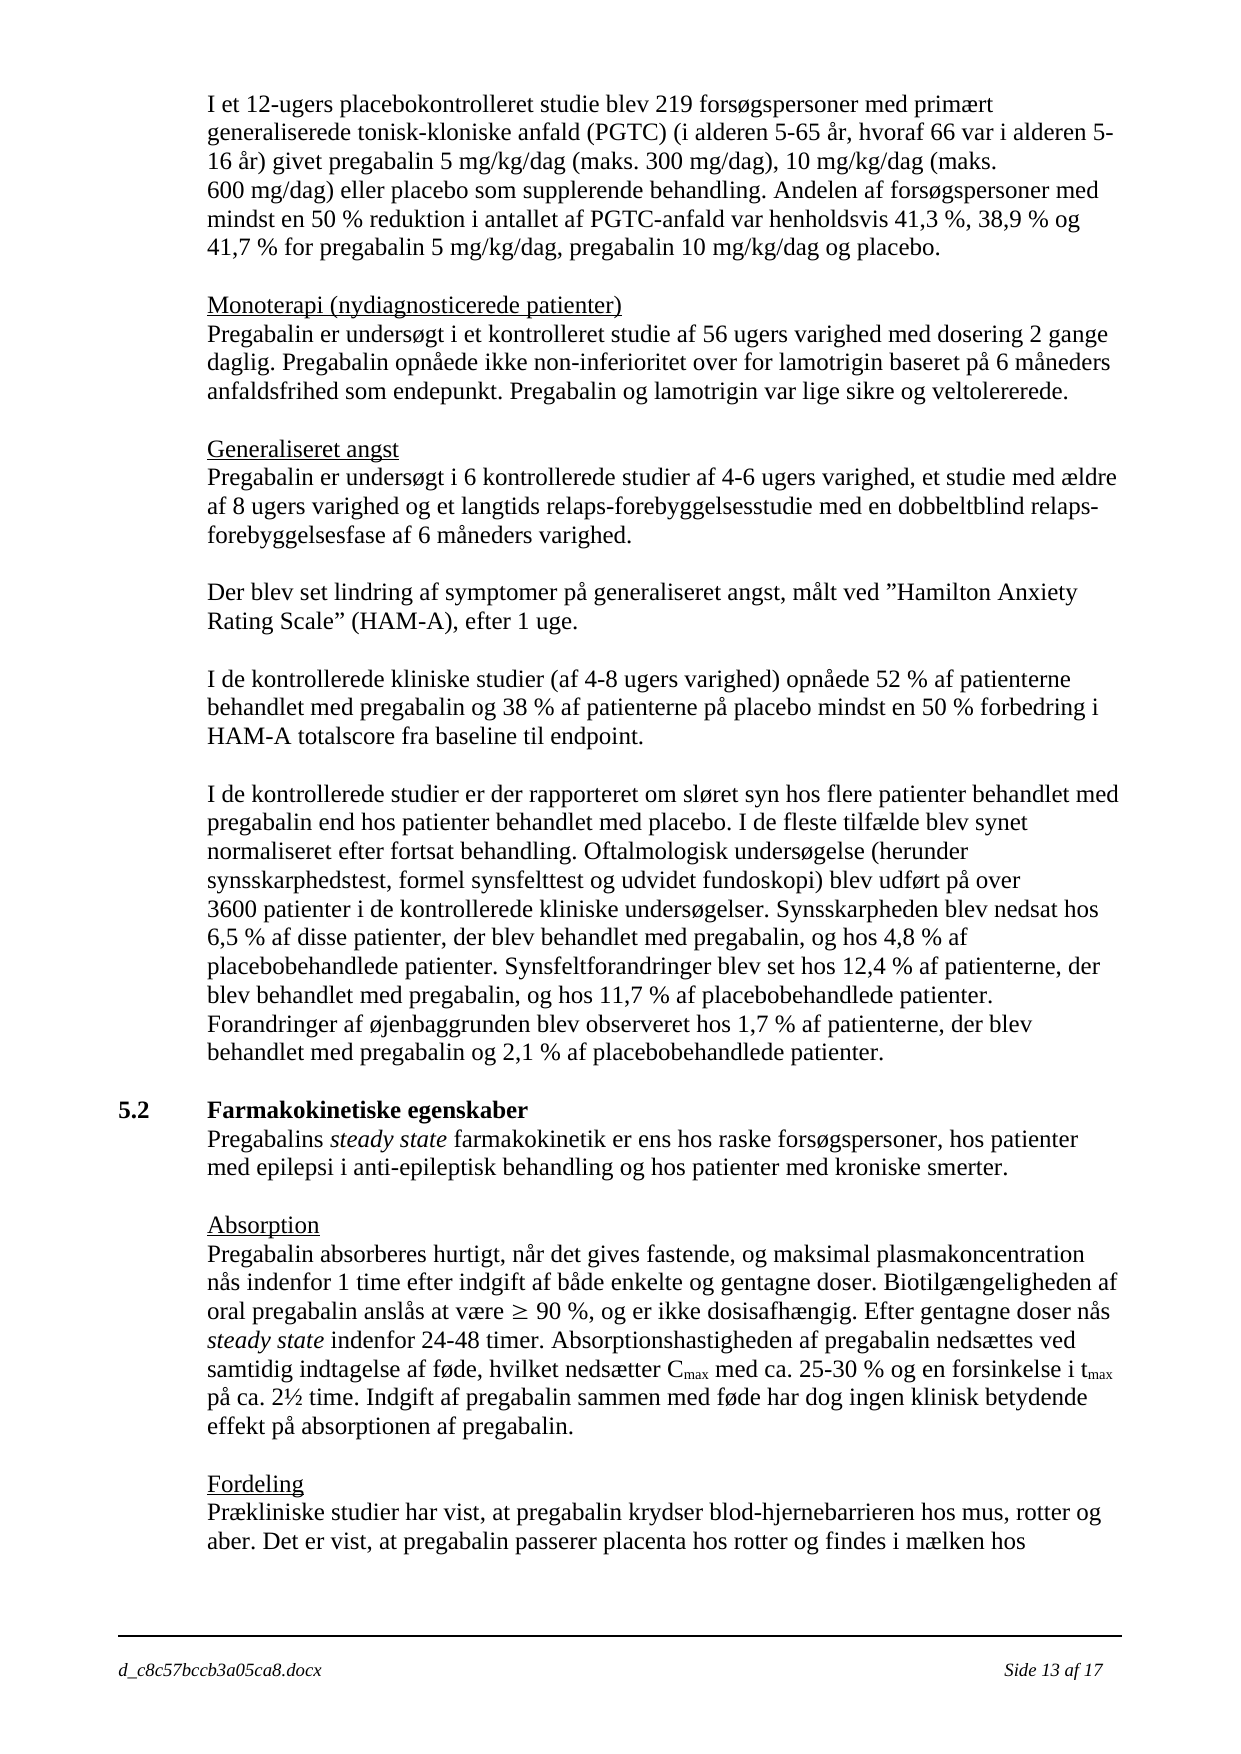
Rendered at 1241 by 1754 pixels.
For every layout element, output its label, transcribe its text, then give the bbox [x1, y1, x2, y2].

text 5.2 Farmakokinetiske egenskaber [118, 1095, 1122, 1124]
text Der blev set lindring af symptomer på generaliseret angst, målt ved ”Hamilton Anxiety Rating Scale” (HAM-A), efter 1 uge. [207, 577, 1122, 635]
text Monoterapi (nydiagnosticerede patienter) [207, 290, 1122, 319]
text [207, 1497, 1122, 1555]
text Pregabalin er undersøgt i et kontrolleret studie af 56 ugers varighed med dosering 2 gange daglig. Pregabalin opnåede ikke non-inferioritet over for lamotrigin baseret på 6 måneders anfaldsfrihed som endepunkt. Pregabalin og lamotrigin var lige sikre og veltolererede. [207, 319, 1122, 405]
text Pregabalin er undersøgt i 6 kontrollerede studier af 4-6 ugers varighed, et studie med ældre af 8 ugers varighed og et langtids relaps-forebyggelsesstudie med en dobbeltblind relaps-forebyggelsesfase af 6 måneders varighed. [207, 462, 1122, 549]
text I et 12-ugers placebokontrolleret studie blev 219 forsøgspersoner med primært generaliserede tonisk-kloniske anfald (PGTC) (i alderen 5-65 år, hvoraf 66 var i alderen 5-16 år) givet pregabalin 5 mg/kg/dag (maks. 300 mg/dag), 10 mg/kg/dag (maks. 600 mg/dag) eller placebo som supplerende behandling. Andelen af forsøgspersoner med mindst en 50 % reduktion i antallet af PGTC-anfald var henholdsvis 41,3 %, 38,9 % og 41,7 % for pregabalin 5 mg/kg/dag, pregabalin 10 mg/kg/dag og placebo. [207, 89, 1122, 261]
text I de kontrollerede studier er der rapporteret om sløret syn hos flere patienter behandlet med pregabalin end hos patienter behandlet med placebo. I de fleste tilfælde blev synet normaliseret efter fortsat behandling. Oftalmologisk undersøgelse (herunder synsskarphedstest, formel synsfelttest og udvidet fundoskopi) blev udført på over 3600 patienter i de kontrollerede kliniske undersøgelser. Synsskarpheden blev nedsat hos 6,5 % af disse patienter, der blev behandlet med pregabalin, og hos 4,8 % af placebobehandlede patienter. Synsfeltforandringer blev set hos 12,4 % af patienterne, der blev behandlet med pregabalin, og hos 11,7 % af placebobehandlede patienter. Forandringer af øjenbaggrunden blev observeret hos 1,7 % af patienterne, der blev behandlet med pregabalin og 2,1 % af placebobehandlede patienter. [207, 779, 1122, 1066]
text Fordeling [207, 1469, 1122, 1497]
text Pregabalin absorberes hurtigt, når det gives fastende, og maksimal plasmakoncentration nås indenfor 1 time efter indgift af både enkelte og gentagne doser. Biotilgængeligheden af oral pregabalin anslås at være 90 %, og er ikke dosisafhængig. Efter gentagne doser nås steady state indenfor 24-48 timer. Absorptionshastigheden af pregabalin nedsættes ved samtidig indtagelse af føde, hvilket nedsætter Cmax med ca. 25-30 % og en forsinkelse i tmax på ca. 2½ time. Indgift af pregabalin sammen med føde har dog ingen klinisk betydende effekt på absorptionen af pregabalin. [207, 1239, 1122, 1440]
text Absorption [207, 1210, 1122, 1239]
text Pregabalins steady state farmakokinetik er ens hos raske forsøgspersoner, hos patienter med epilepsi i anti-epileptisk behandling og hos patienter med kroniske smerter. [207, 1124, 1122, 1181]
text I de kontrollerede kliniske studier (af 4-8 ugers varighed) opnåede 52 % af patienterne behandlet med pregabalin og 38 % af patienterne på placebo mindst en 50 % forbedring i HAM-A totalscore fra baseline til endpoint. [207, 664, 1122, 750]
text Generaliseret angst [207, 434, 1122, 462]
